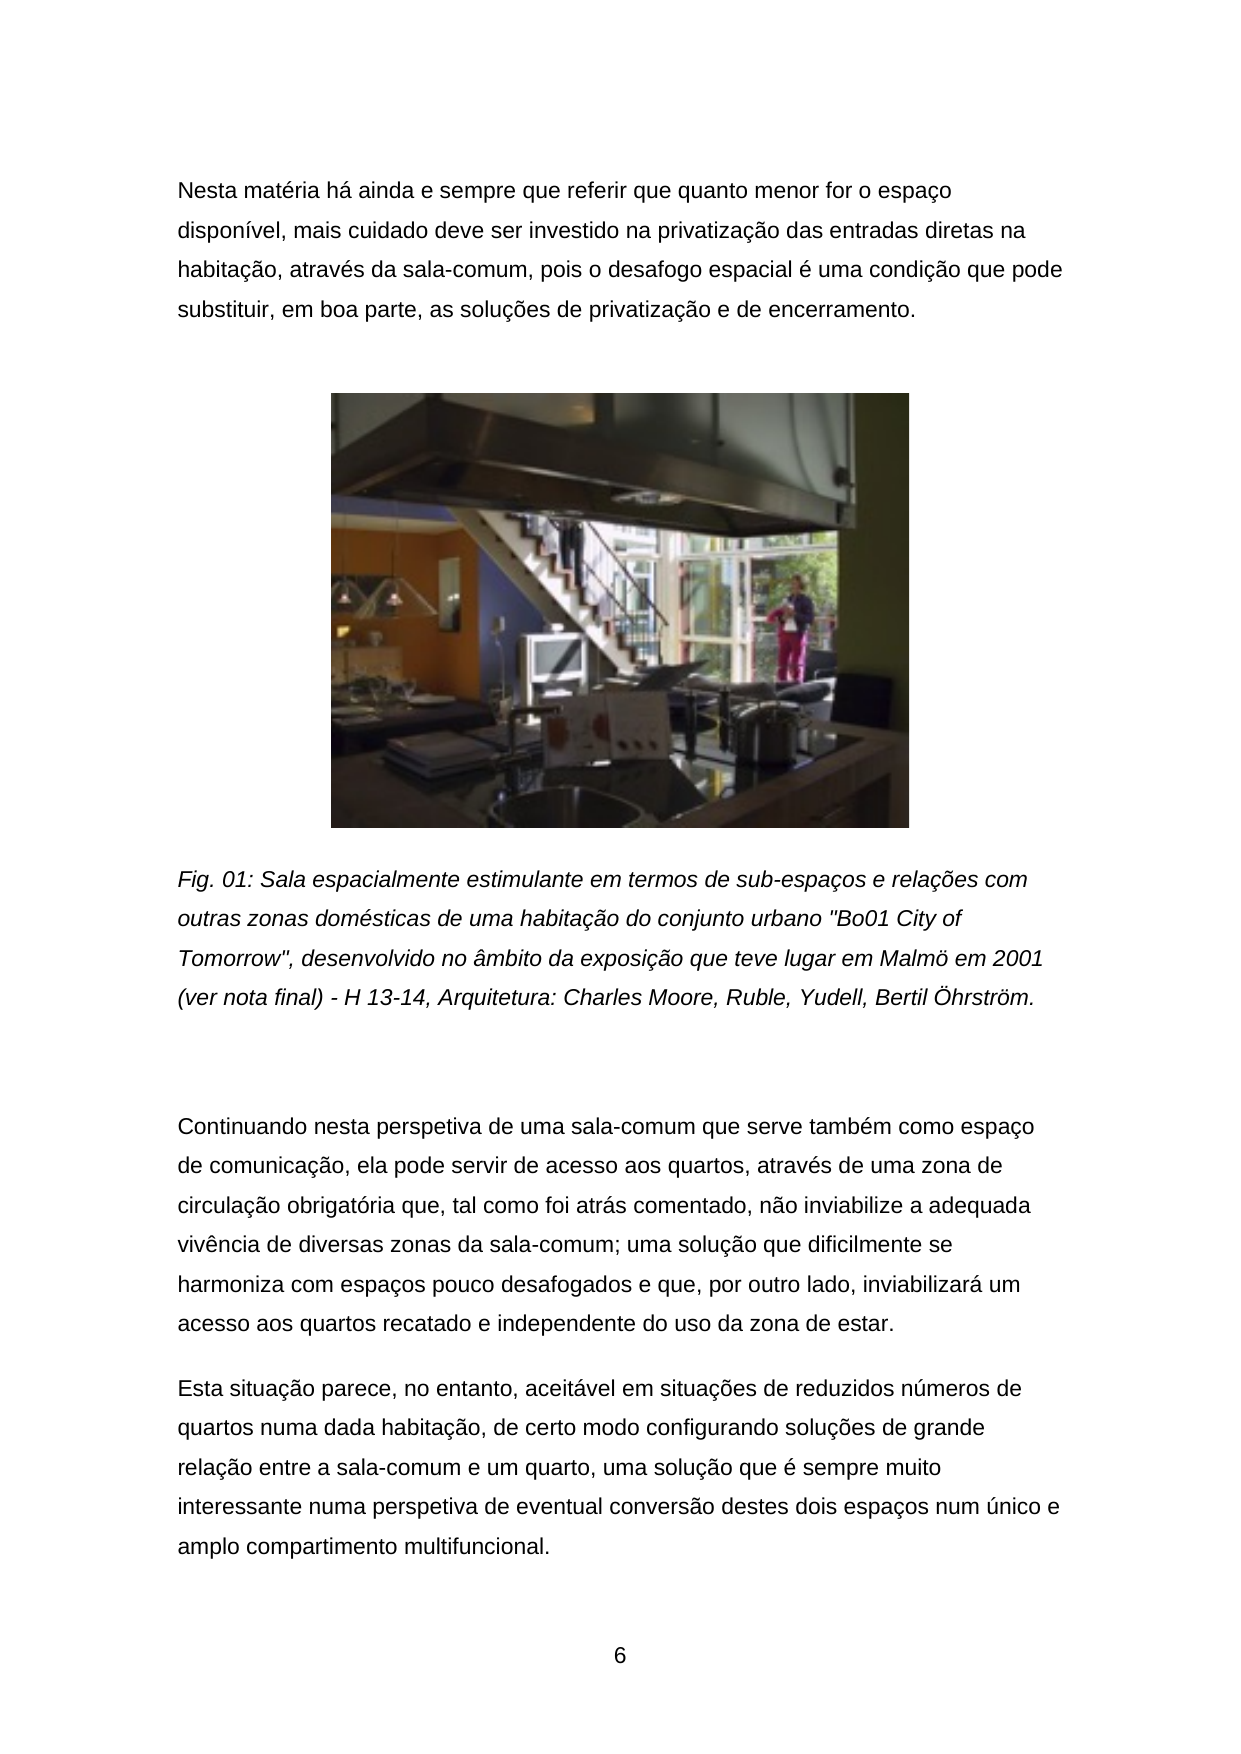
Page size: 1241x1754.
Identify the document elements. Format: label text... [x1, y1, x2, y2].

text Continuando nesta perspetiva de uma sala-comum que serve também como espaço de comunicação, ela pode servir de acesso aos quartos, através de uma zona de circulação obrigatória que, tal como foi atrás comentado, não inviabilize a adequada vivência de diversas zonas da sala-comum; uma solução que dificilmente se harmoniza com espaços pouco desafogados e que, por outro lado, inviabilizará um acesso aos quartos recatado e independente do uso da zona de estar. [177, 1113, 1063, 1337]
text Fig. 01: Sala espacialmente estimulante em termos de sub-espaços e relações com outras zonas domésticas de uma habitação do conjunto urbano "Bo01 City of Tomorrow", desenvolvido no âmbito da exposição que teve lugar em Malmö em 2001 (ver nota final) - H 13-14, Arquitetura: Charles Moore, Ruble, Yudell, Bertil Öhrström. [177, 866, 1063, 1010]
text Nesta matéria há ainda e sempre que referir que quanto menor for o espaço disponível, mais cuidado deve ser investido na privatização das entradas diretas na habitação, através da sala-comum, pois o desafogo espacial é uma condição que pode substituir, em boa parte, as soluções de privatização e de encerramento. [177, 177, 1063, 322]
text Esta situação parece, no entanto, aceitável em situações de reduzidos números de quartos numa dada habitação, de certo modo configurando soluções de grande relação entre a sala-comum e um quarto, uma solução que é sempre muito interessante numa perspetiva de eventual conversão destes dois espaços num único e amplo compartimento multifuncional. [177, 1375, 1063, 1559]
picture [331, 393, 910, 828]
